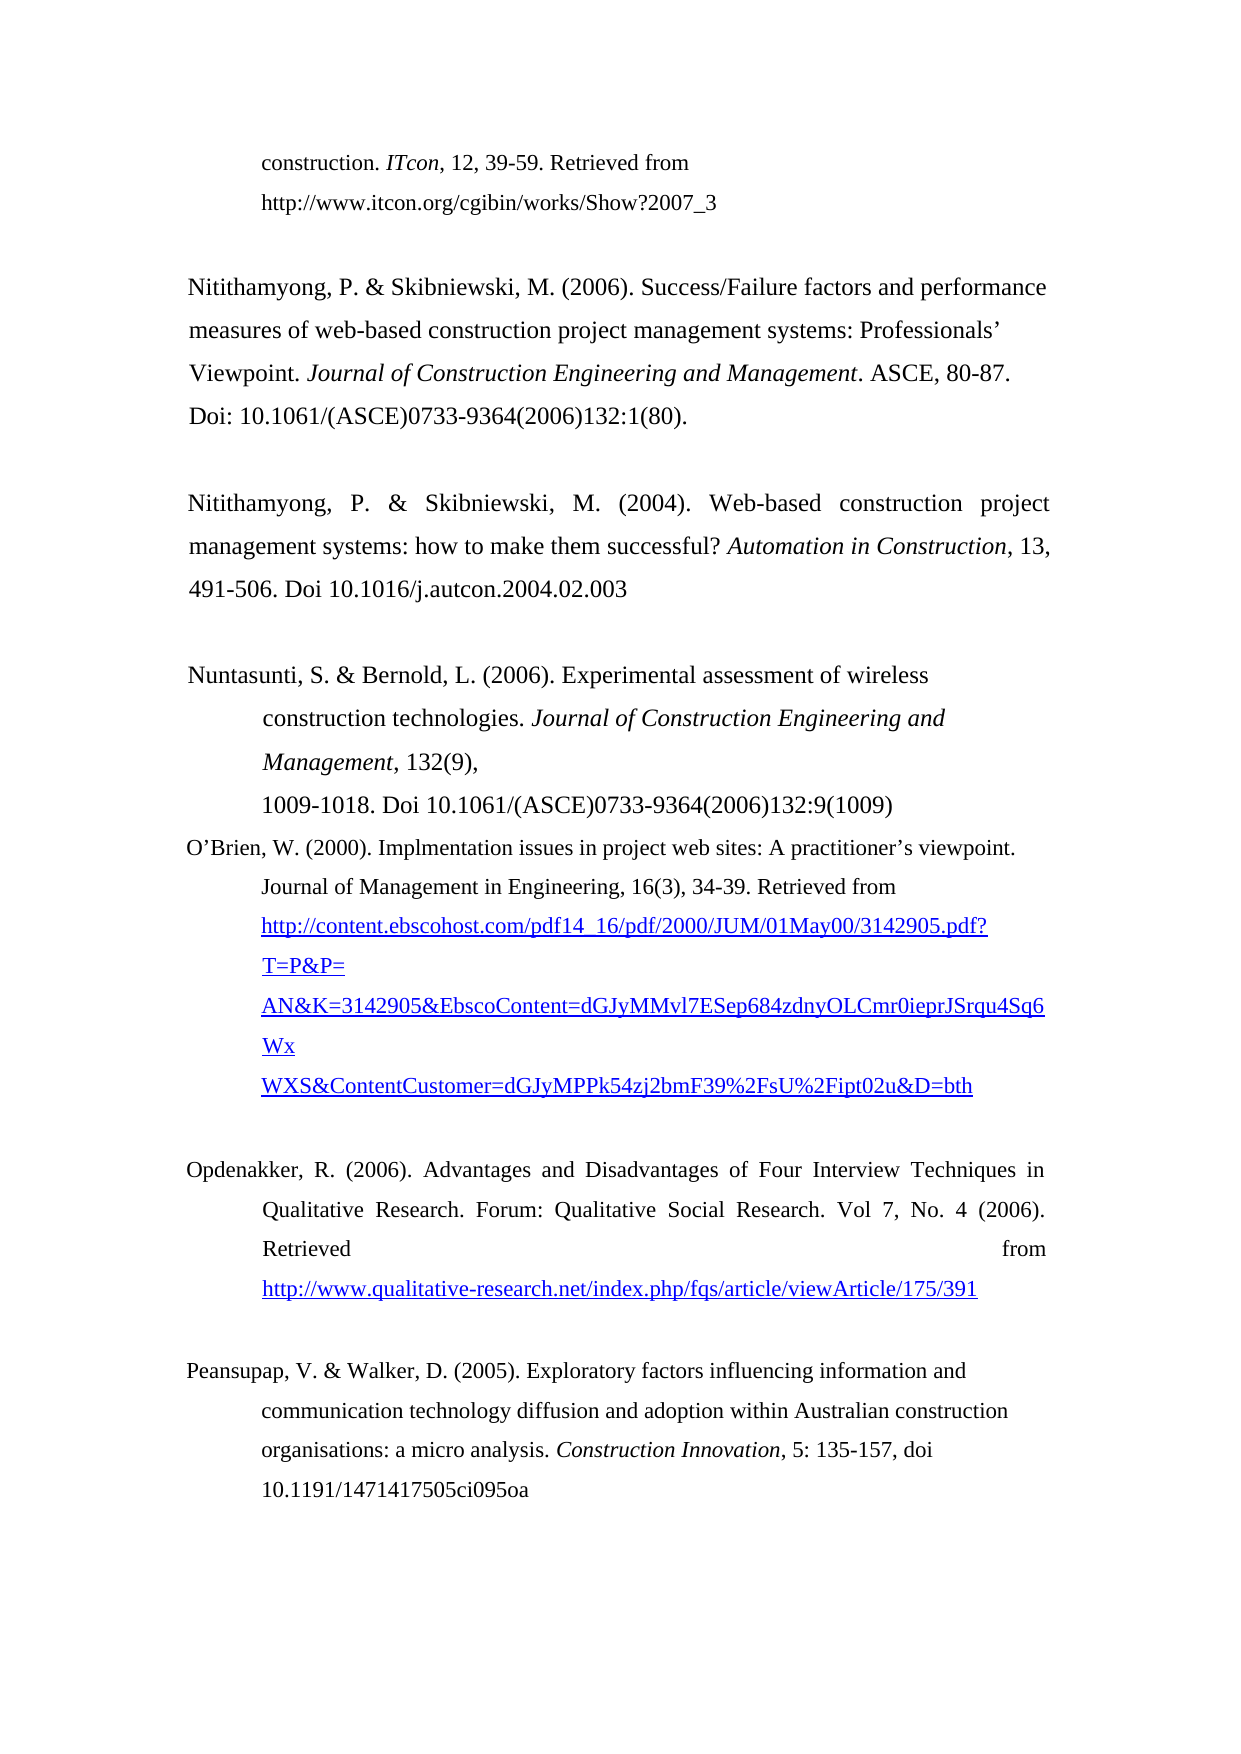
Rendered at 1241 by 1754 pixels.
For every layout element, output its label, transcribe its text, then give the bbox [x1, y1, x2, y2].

text Opdenakker, R. (2006). Advantages and Disadvantages of Four Interview Techniques in Qualitative Research. Forum: Qualitative Social Research. Vol 7, No. 4 (2006). Retrieved from http://www.qualitative-research.net/index.php/fqs/article/viewArticle/175/391 [186, 1156, 1046, 1301]
text Nitithamyong, P. & Skibniewski, M. (2006). Success/Failure factors and performance measures of web-based construction project management systems: Professionals’ Viewpoint. Journal of Construction Engineering and Management. ASCE, 80-87. Doi: 10.1061/(ASCE)0733-9364(2006)132:1(80). [187, 272, 1053, 430]
text AN&K=3142905&EbscoContent=dGJyMMvl7ESep684zdnyOLCmr0ieprJSrqu4Sq6Wx [261, 993, 1059, 1058]
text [186, 149, 984, 215]
text Peansupap, V. & Walker, D. (2005). Exploratory factors influencing information and communication technology diffusion and adoption within Australian construction organisations: a micro analysis. Construction Innovation, 5: 135-157, doi 10.1191/1471417505ci095oa [186, 1357, 1059, 1502]
text WXS&ContentCustomer=dGJyMPPk54zj2bmF39%2FsU%2Fipt02u&D=bth [261, 1073, 1059, 1099]
text http://content.ebscohost.com/pdf14_16/pdf/2000/JUM/01May00/3142905.pdf?T=P&P= [261, 913, 1059, 978]
text Nuntasunti, S. & Bernold, L. (2006). Experimental assessment of wireless construction technologies. Journal of Construction Engineering and Management, 132(9), [187, 660, 1053, 775]
text 1009-1018. Doi 10.1061/(ASCE)0733-9364(2006)132:9(1009) [261, 790, 1053, 819]
text O’Brien, W. (2000). Implmentation issues in project web sites: A practitioner’s viewpoint. Journal of Management in Engineering, 16(3), 34-39. Retrieved from [186, 834, 1059, 899]
text Nitithamyong, P. & Skibniewski, M. (2004). Web-based construction project management systems: how to make them successful? Automation in Construction, 13, 491-506. Doi 10.1016/j.autcon.2004.02.003 [187, 488, 1051, 603]
